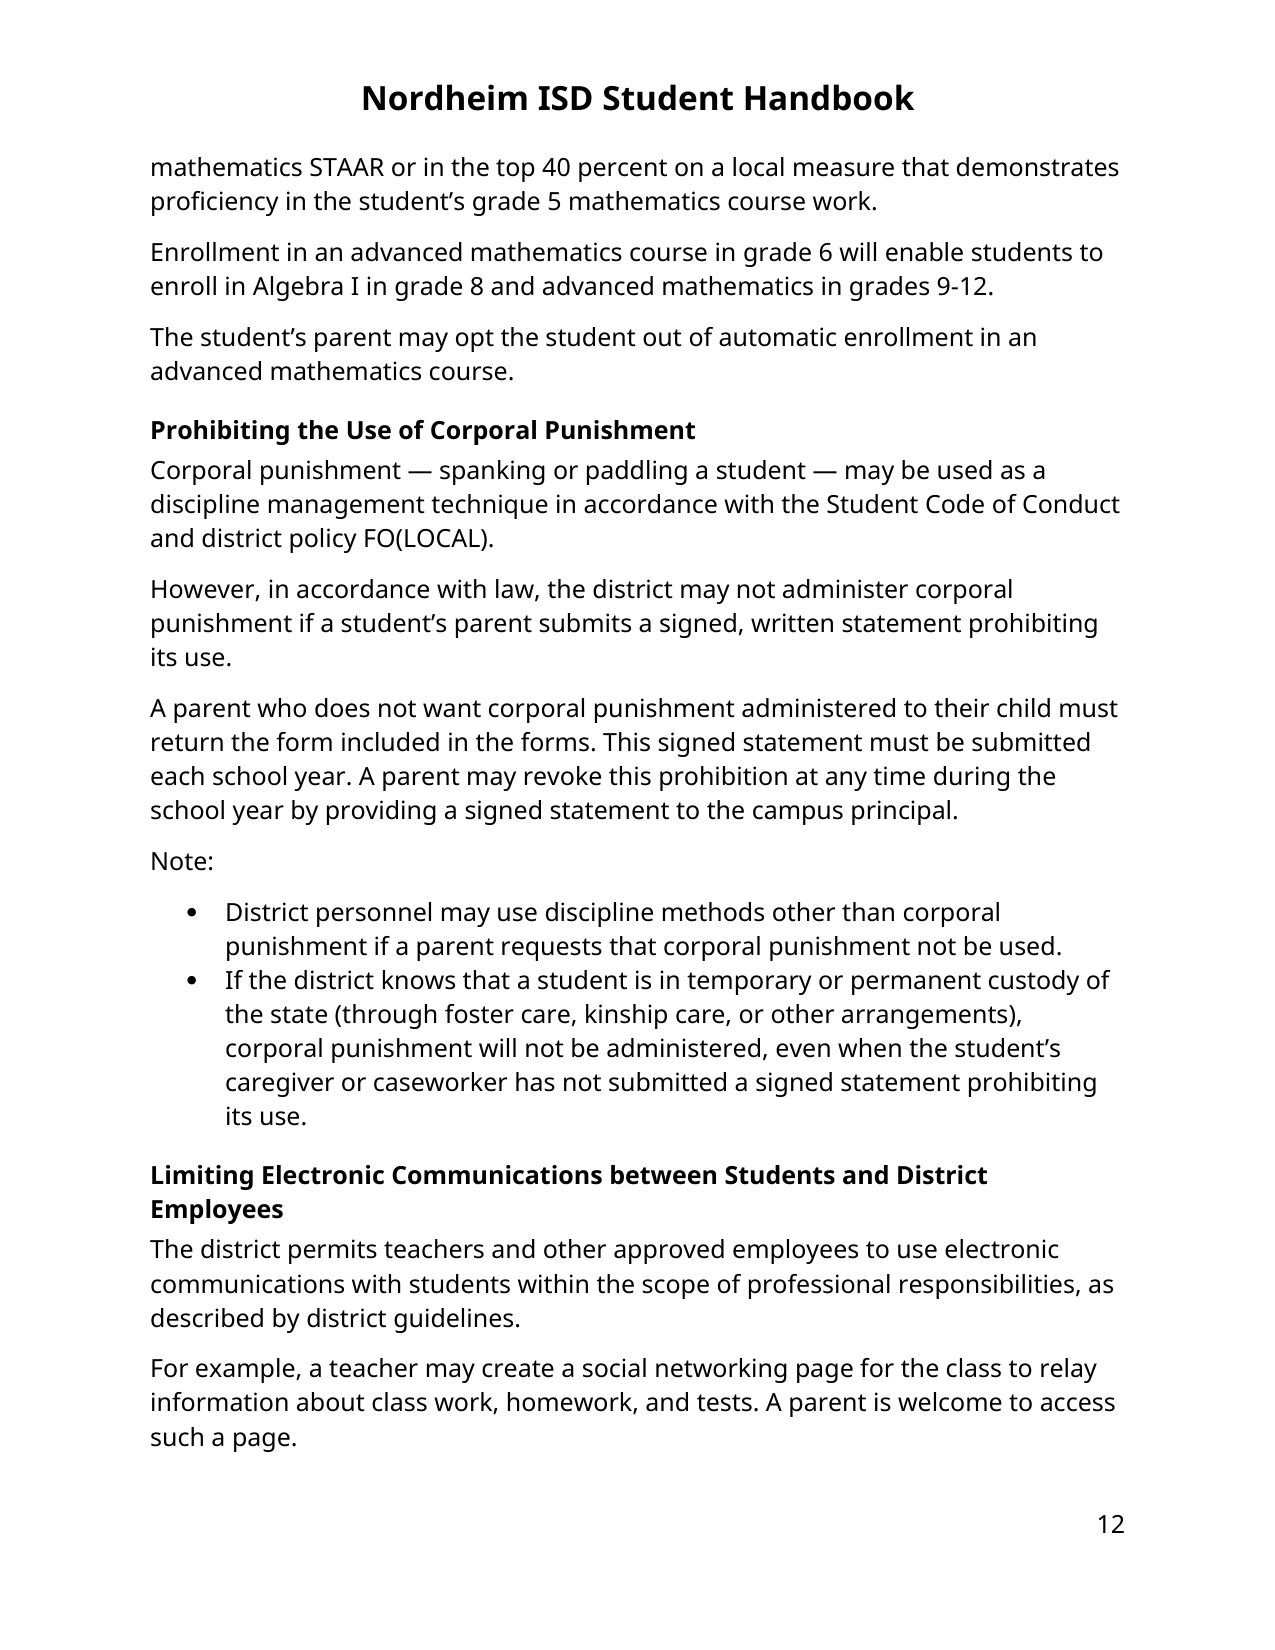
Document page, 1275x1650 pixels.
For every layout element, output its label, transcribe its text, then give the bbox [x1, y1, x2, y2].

subtitle Limiting Electronic Communications between Students and District Employees [150, 1158, 1125, 1226]
text Corporal punishment — spanking or paddling a student — may be used as a discipline management technique in accordance with the Student Code of Conduct and district policy FO(LOCAL). [150, 453, 1125, 555]
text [150, 150, 1125, 218]
text A parent who does not want corporal punishment administered to their child must return the form included in the forms. This signed statement must be submitted each school year. A parent may revoke this prohibition at any time during the school year by providing a signed statement to the campus principal. [150, 691, 1125, 827]
text Enrollment in an advanced mathematics course in grade 6 will enable students to enroll in Algebra I in grade 8 and advanced mathematics in grades 9-12. [150, 235, 1125, 303]
text For example, a teacher may create a social networking page for the class to relay information about class work, homework, and tests. A parent is welcome to access such a page. [150, 1351, 1125, 1453]
text The student’s parent may opt the student out of automatic enrollment in an advanced mathematics course. [150, 319, 1125, 388]
text The district permits teachers and other approved employees to use electronic communications with students within the scope of professional responsibilities, as described by district guidelines. [150, 1232, 1125, 1334]
text However, in accordance with law, the district may not administer corporal punishment if a student’s parent submits a signed, written statement prohibiting its use. [150, 572, 1125, 674]
text Note: [150, 844, 1125, 878]
list District personnel may use discipline methods other than corporal punishment if a parent requests that corporal punishment not be used. [187, 894, 1125, 962]
subtitle Prohibiting the Use of Corporal Punishment [150, 413, 1125, 447]
list If the district knows that a student is in temporary or permanent custody of the state (through foster care, kinship care, or other arrangements), corporal punishment will not be administered, even when the student’s caregiver or caseworker has not submitted a signed statement prohibiting its use. [187, 962, 1125, 1133]
